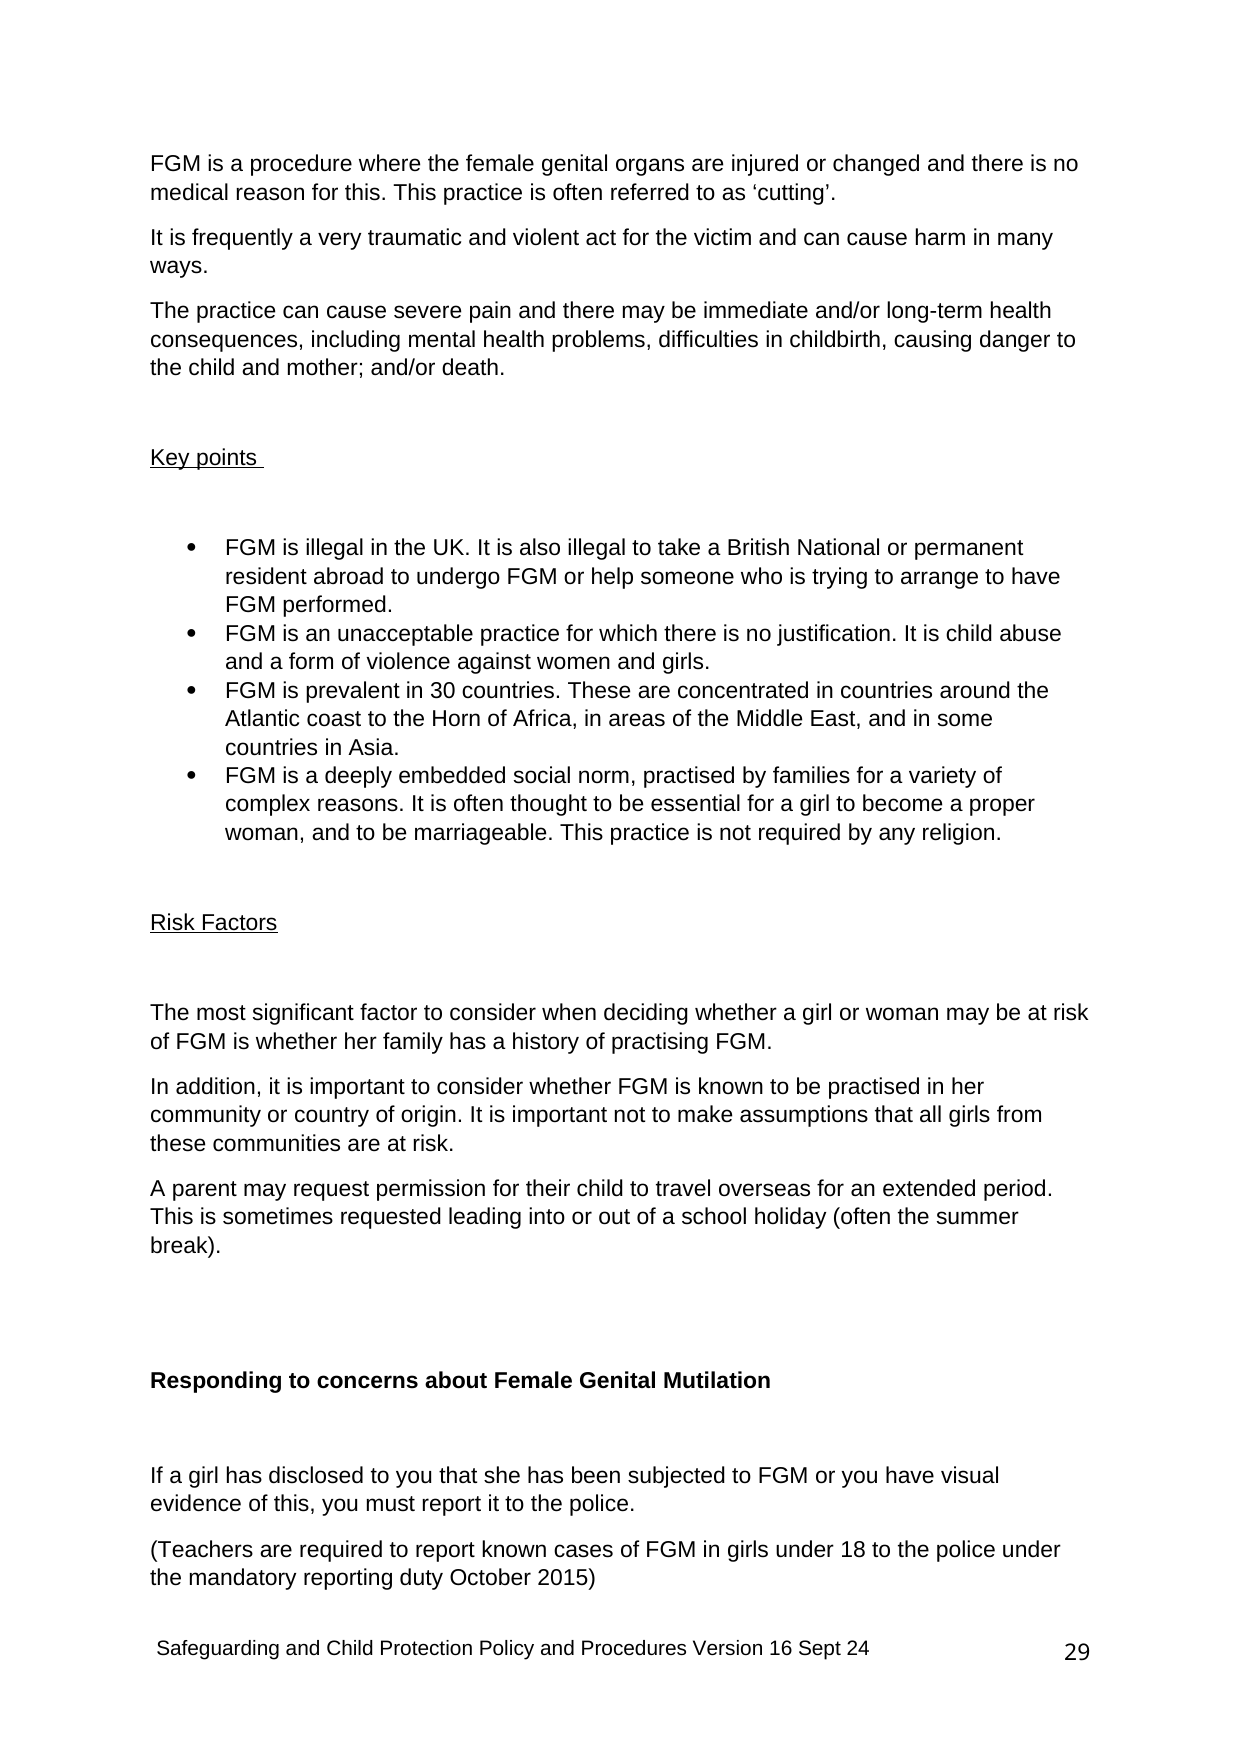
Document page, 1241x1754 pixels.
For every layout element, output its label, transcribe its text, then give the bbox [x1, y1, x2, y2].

text A parent may request permission for their child to travel overseas for an extended period. This is sometimes requested leading into or out of a school holiday (often the summer break). [150, 1175, 1090, 1258]
text It is frequently a very traumatic and violent act for the victim and can cause harm in many ways. [150, 223, 1090, 278]
text The practice can cause severe pain and there may be immediate and/or long-term health consequences, including mental health problems, difficulties in childbirth, causing danger to the child and mother; and/or death. [150, 297, 1090, 380]
text In addition, it is important to consider whether FGM is known to be practised in her community or country of origin. It is important not to make assumptions that all girls from these communities are at risk. [150, 1073, 1090, 1156]
list FGM is an unacceptable practice for which there is no justification. It is child abuse and a form of violence against women and girls. [187, 620, 1090, 674]
text Risk Factors [150, 909, 1090, 935]
list FGM is illegal in the UK. It is also illegal to take a British National or permanent resident abroad to undergo FGM or help someone who is trying to arrange to have FGM performed. [187, 534, 1090, 618]
text The most significant factor to consider when deciding whether a girl or woman may be at risk of FGM is whether her family has a history of practising FGM. [150, 999, 1090, 1054]
list FGM is a deeply embedded social norm, practised by families for a variety of complex reasons. It is often thought to be essential for a girl to become a proper woman, and to be marriageable. This practice is not required by any religion. [187, 762, 1090, 845]
text (Teachers are required to report known cases of FGM in girls under 18 to the police under the mandatory reporting duty October 2015) [150, 1536, 1090, 1590]
text Key points [150, 444, 1090, 471]
text FGM is a procedure where the female genital organs are injured or changed and there is no medical reason for this. This practice is often referred to as ‘cutting’. [150, 150, 1090, 205]
list FGM is prevalent in 30 countries. These are concentrated in countries around the Atlantic coast to the Horn of Africa, in areas of the Middle East, and in some countries in Asia. [187, 677, 1090, 760]
text If a girl has disclosed to you that she has been subjected to FGM or you have visual evidence of this, you must report it to the police. [150, 1462, 1090, 1517]
text Responding to concerns about Female Genital Mutilation [150, 1367, 1090, 1393]
